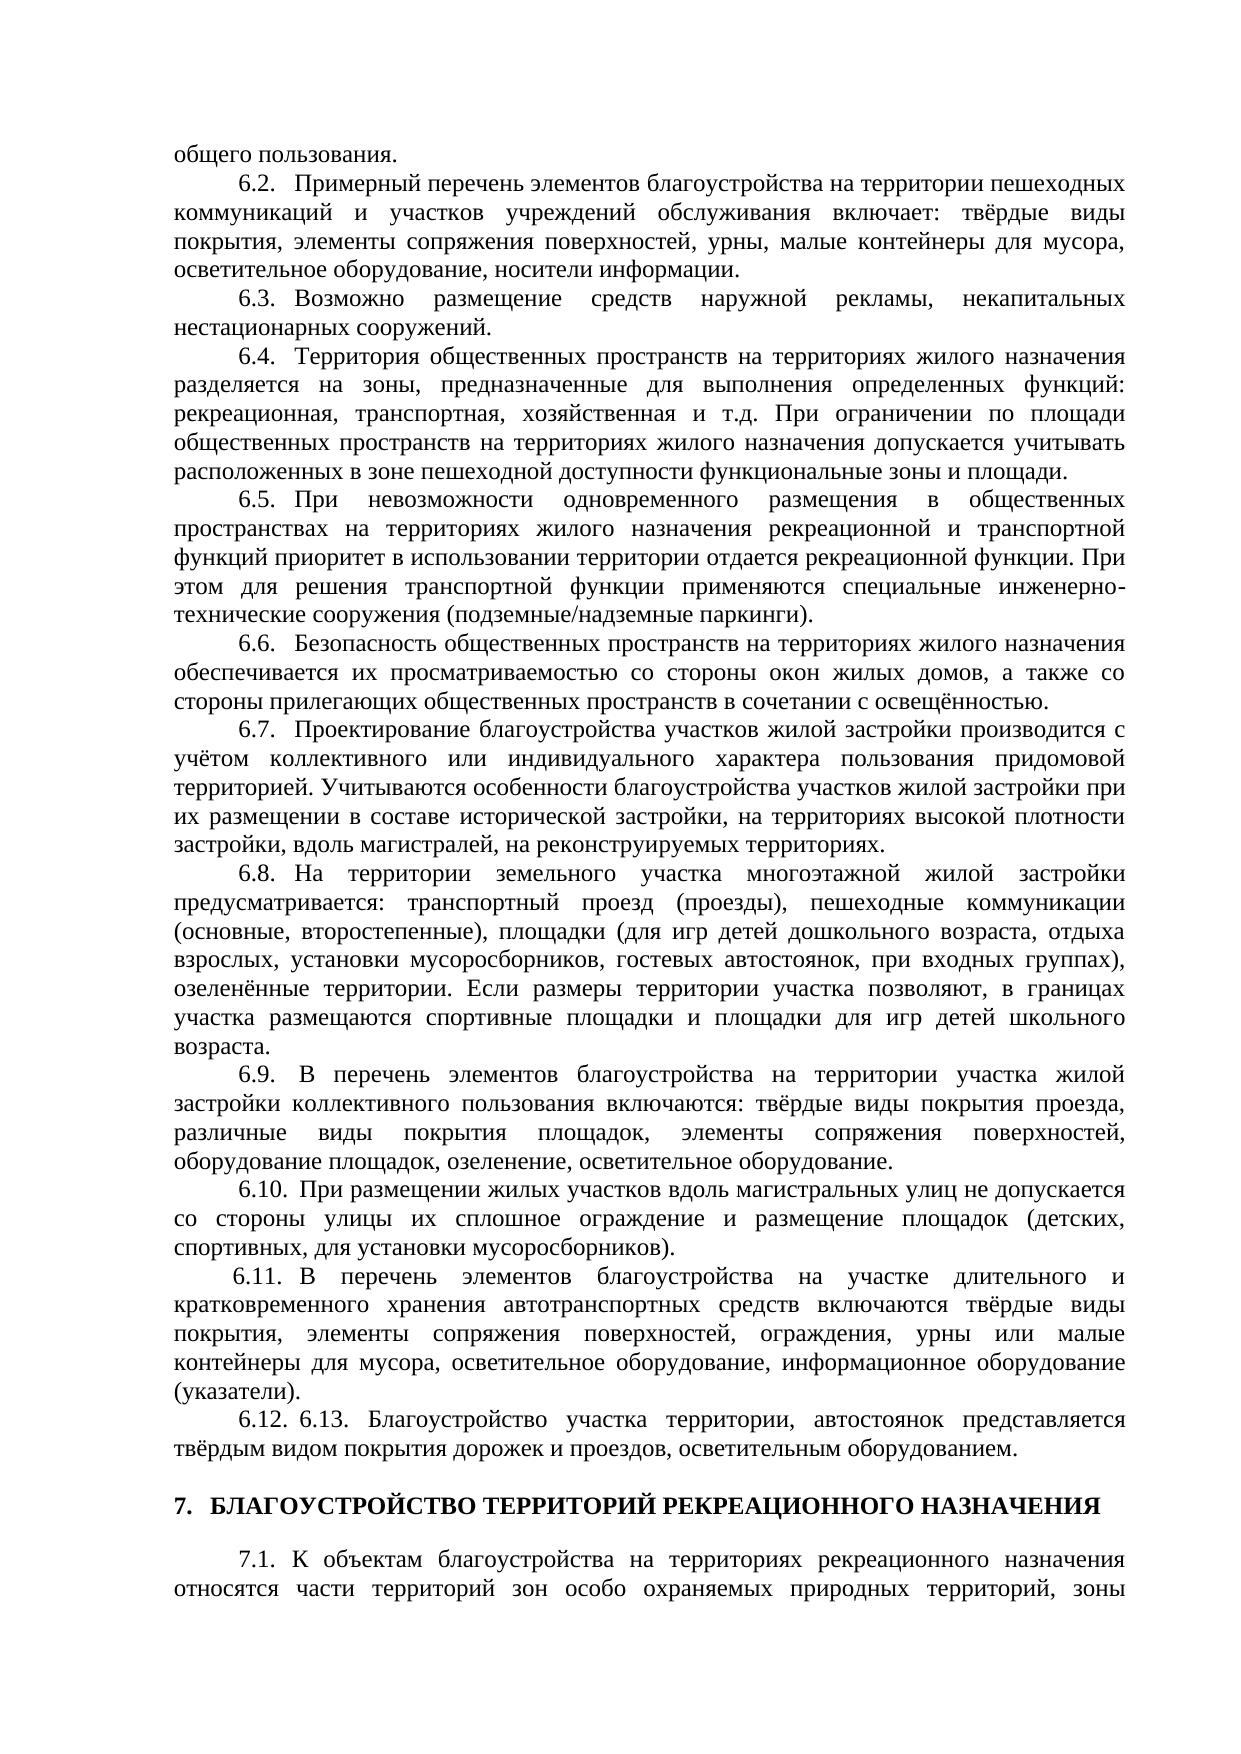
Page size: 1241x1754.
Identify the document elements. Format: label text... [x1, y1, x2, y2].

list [173, 139, 1126, 168]
list При невозможности одновременного размещения в общественных пространствах на территориях жилого назначения рекреационной и транспортной функций приоритет в использовании территории отдается рекреационной функции. При этом для решения транспортной функции применяются специальные инженернотехнические сооружения (подземные/надземные паркинги). [173, 484, 1126, 628]
list Проектирование благоустройства участков жилой застройки производится с учётом коллективного или индивидуального характера пользования придомовой территорией. Учитываются особенности благоустройства участков жилой застройки при их размещении в составе исторической застройки, на территориях высокой плотности застройки, вдоль магистралей, на реконструируемых территориях. [173, 714, 1126, 858]
list В перечень элементов благоустройства на участке длительного и кратковременного хранения автотранспортных средств включаются твёрдые виды покрытия, элементы сопряжения поверхностей, ограждения, урны или малые контейнеры для мусора, осветительное оборудование, информационное оборудование (указатели). [173, 1261, 1126, 1404]
list Возможно размещение средств наружной рекламы, некапитальных нестационарных сооружений. [173, 283, 1126, 341]
list 6.13. Благоустройство участка территории, автостоянок представляется твёрдым видом покрытия дорожек и проездов, осветительным оборудованием. [173, 1404, 1126, 1462]
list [173, 1544, 1126, 1602]
list БЛАГОУСТРОЙСТВО ТЕРРИТОРИЙ РЕКРЕАЦИОННОГО НАЗНАЧЕНИЯ [173, 1491, 1126, 1519]
list При размещении жилых участков вдоль магистральных улиц не допускается со стороны улицы их сплошное ограждение и размещение площадок (детских, спортивных, для установки мусоросборников). [173, 1174, 1126, 1261]
list В перечень элементов благоустройства на территории участка жилой застройки коллективного пользования включаются: твёрдые виды покрытия проезда, различные виды покрытия площадок, элементы сопряжения поверхностей, оборудование площадок, озеленение, осветительное оборудование. [173, 1059, 1126, 1174]
list Примерный перечень элементов благоустройства на территории пешеходных коммуникаций и участков учреждений обслуживания включает: твёрдые виды покрытия, элементы сопряжения поверхностей, урны, малые контейнеры для мусора, осветительное оборудование, носители информации. [173, 168, 1126, 283]
list Безопасность общественных пространств на территориях жилого назначения обеспечивается их просматриваемостью со стороны окон жилых домов, а также со стороны прилегающих общественных пространств в сочетании с освещённостью. [173, 628, 1126, 714]
list Территория общественных пространств на территориях жилого назначения разделяется на зоны, предназначенные для выполнения определенных функций: рекреационная, транспортная, хозяйственная и т.д. При ограничении по площади общественных пространств на территориях жилого назначения допускается учитывать расположенных в зоне пешеходной доступности функциональные зоны и площади. [173, 341, 1126, 484]
list На территории земельного участка многоэтажной жилой застройки предусматривается: транспортный проезд (проезды), пешеходные коммуникации (основные, второстепенные), площадки (для игр детей дошкольного возраста, отдыха взрослых, установки мусоросборников, гостевых автостоянок, при входных группах), озеленённые территории. Если размеры территории участка позволяют, в границах участка размещаются спортивные площадки и площадки для игр детей школьного возраста. [173, 858, 1126, 1059]
